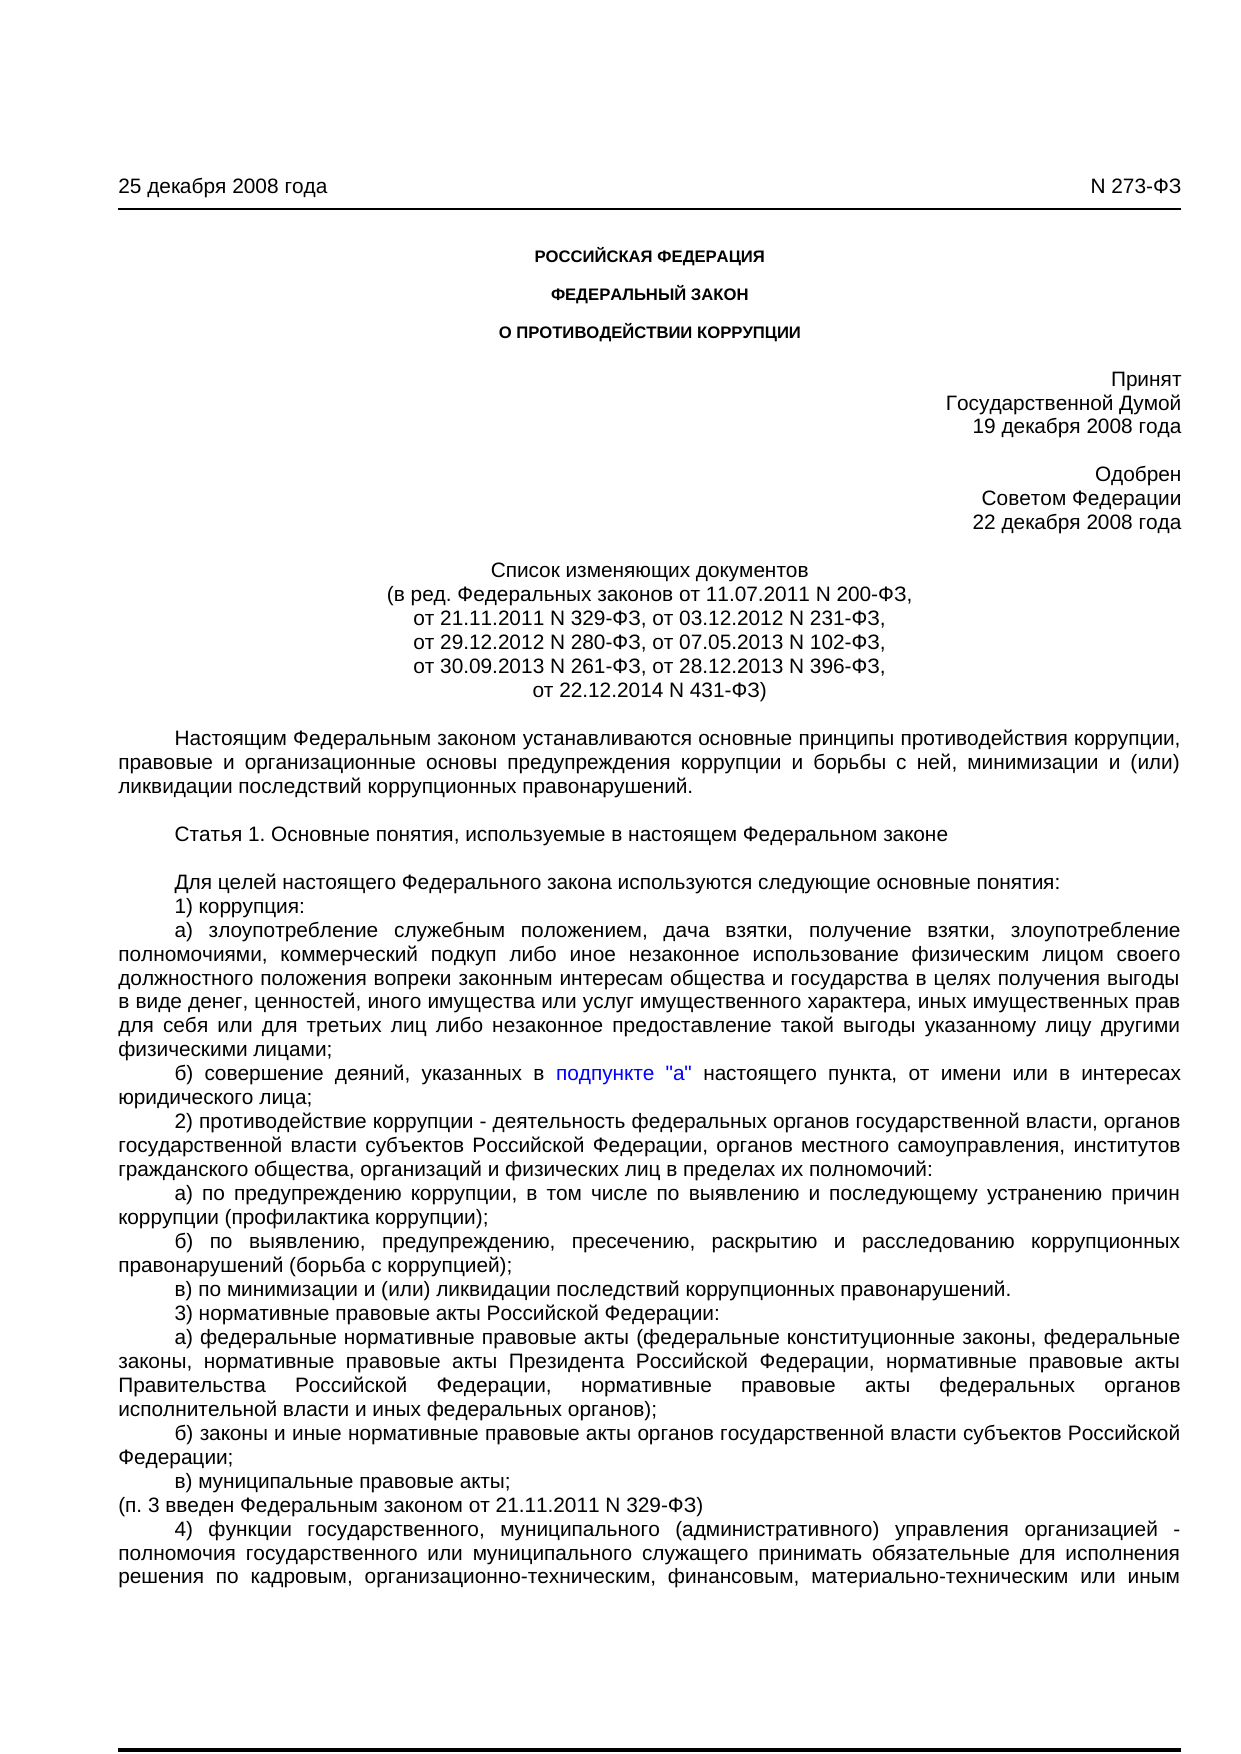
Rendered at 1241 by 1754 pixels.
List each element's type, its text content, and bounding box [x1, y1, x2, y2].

text Статья 1. Основные понятия, используемые в настоящем Федеральном законе [118, 822, 1181, 846]
text ФЕДЕРАЛЬНЫЙ ЗАКОН [118, 285, 1181, 304]
text а) федеральные нормативные правовые акты (федеральные конституционные законы, федеральные законы, нормативные правовые акты Президента Российской Федерации, нормативные правовые акты Правительства Российской Федерации, нормативные правовые акты федеральных органов исполнительной власти и иных федеральных органов); [118, 1325, 1181, 1421]
text от 22.12.2014 N 431-ФЗ) [118, 678, 1181, 702]
text 2) противодействие коррупции - деятельность федеральных органов государственной власти, органов государственной власти субъектов Российской Федерации, органов местного самоуправления, институтов гражданского общества, организаций и физических лиц в пределах их полномочий: [118, 1109, 1181, 1181]
text 3) нормативные правовые акты Российской Федерации: [118, 1301, 1181, 1325]
text в) муниципальные правовые акты; [118, 1468, 1181, 1492]
text б) законы и иные нормативные правовые акты органов государственной власти субъектов Российской Федерации; [118, 1421, 1181, 1468]
text Одобрен [118, 462, 1181, 486]
text б) по выявлению, предупреждению, пресечению, раскрытию и расследованию коррупционных правонарушений (борьба с коррупцией); [118, 1229, 1181, 1277]
text а) злоупотребление служебным положением, дача взятки, получение взятки, злоупотребление полномочиями, коммерческий подкуп либо иное незаконное использование физическим лицом своего должностного положения вопреки законным интересам общества и государства в целях получения выгоды в виде денег, ценностей, иного имущества или услуг имущественного характера, иных имущественных прав для себя или для третьих лиц либо незаконное предоставление такой выгоды указанному лицу другими физическими лицами; [118, 917, 1181, 1061]
text Принят [118, 366, 1181, 390]
text а) по предупреждению коррупции, в том числе по выявлению и последующему устранению причин коррупции (профилактика коррупции); [118, 1181, 1181, 1229]
text Государственной Думой [118, 390, 1181, 414]
text 19 декабря 2008 года [118, 414, 1181, 438]
text Список изменяющих документов [118, 558, 1181, 582]
text РОССИЙСКАЯ ФЕДЕРАЦИЯ [118, 247, 1181, 266]
text от 30.09.2013 N 261-ФЗ, от 28.12.2013 N 396-ФЗ, [118, 654, 1181, 678]
text Для целей настоящего Федерального закона используются следующие основные понятия: [118, 869, 1181, 893]
text Настоящим Федеральным законом устанавливаются основные принципы противодействия коррупции, правовые и организационные основы предупреждения коррупции и борьбы с ней, минимизации и (или) ликвидации последствий коррупционных правонарушений. [118, 726, 1181, 798]
text 22 декабря 2008 года [118, 510, 1181, 534]
text от 29.12.2012 N 280-ФЗ, от 07.05.2013 N 102-ФЗ, [118, 630, 1181, 654]
text (в ред. Федеральных законов от 11.07.2011 N 200-ФЗ, [118, 582, 1181, 606]
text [118, 1516, 1181, 1588]
text 1) коррупция: [118, 893, 1181, 917]
table_header N 273-ФЗ [650, 174, 1181, 198]
text Советом Федерации [118, 486, 1181, 510]
text от 21.11.2011 N 329-ФЗ, от 03.12.2012 N 231-ФЗ, [118, 606, 1181, 630]
table_header 25 декабря 2008 года [118, 174, 649, 198]
text О ПРОТИВОДЕЙСТВИИ КОРРУПЦИИ [118, 323, 1181, 342]
text (п. 3 введен Федеральным законом от 21.11.2011 N 329-ФЗ) [118, 1492, 1181, 1516]
text б) совершение деяний, указанных в подпункте "а" настоящего пункта, от имени или в интересах юридического лица; [118, 1061, 1181, 1109]
text в) по минимизации и (или) ликвидации последствий коррупционных правонарушений. [118, 1277, 1181, 1301]
